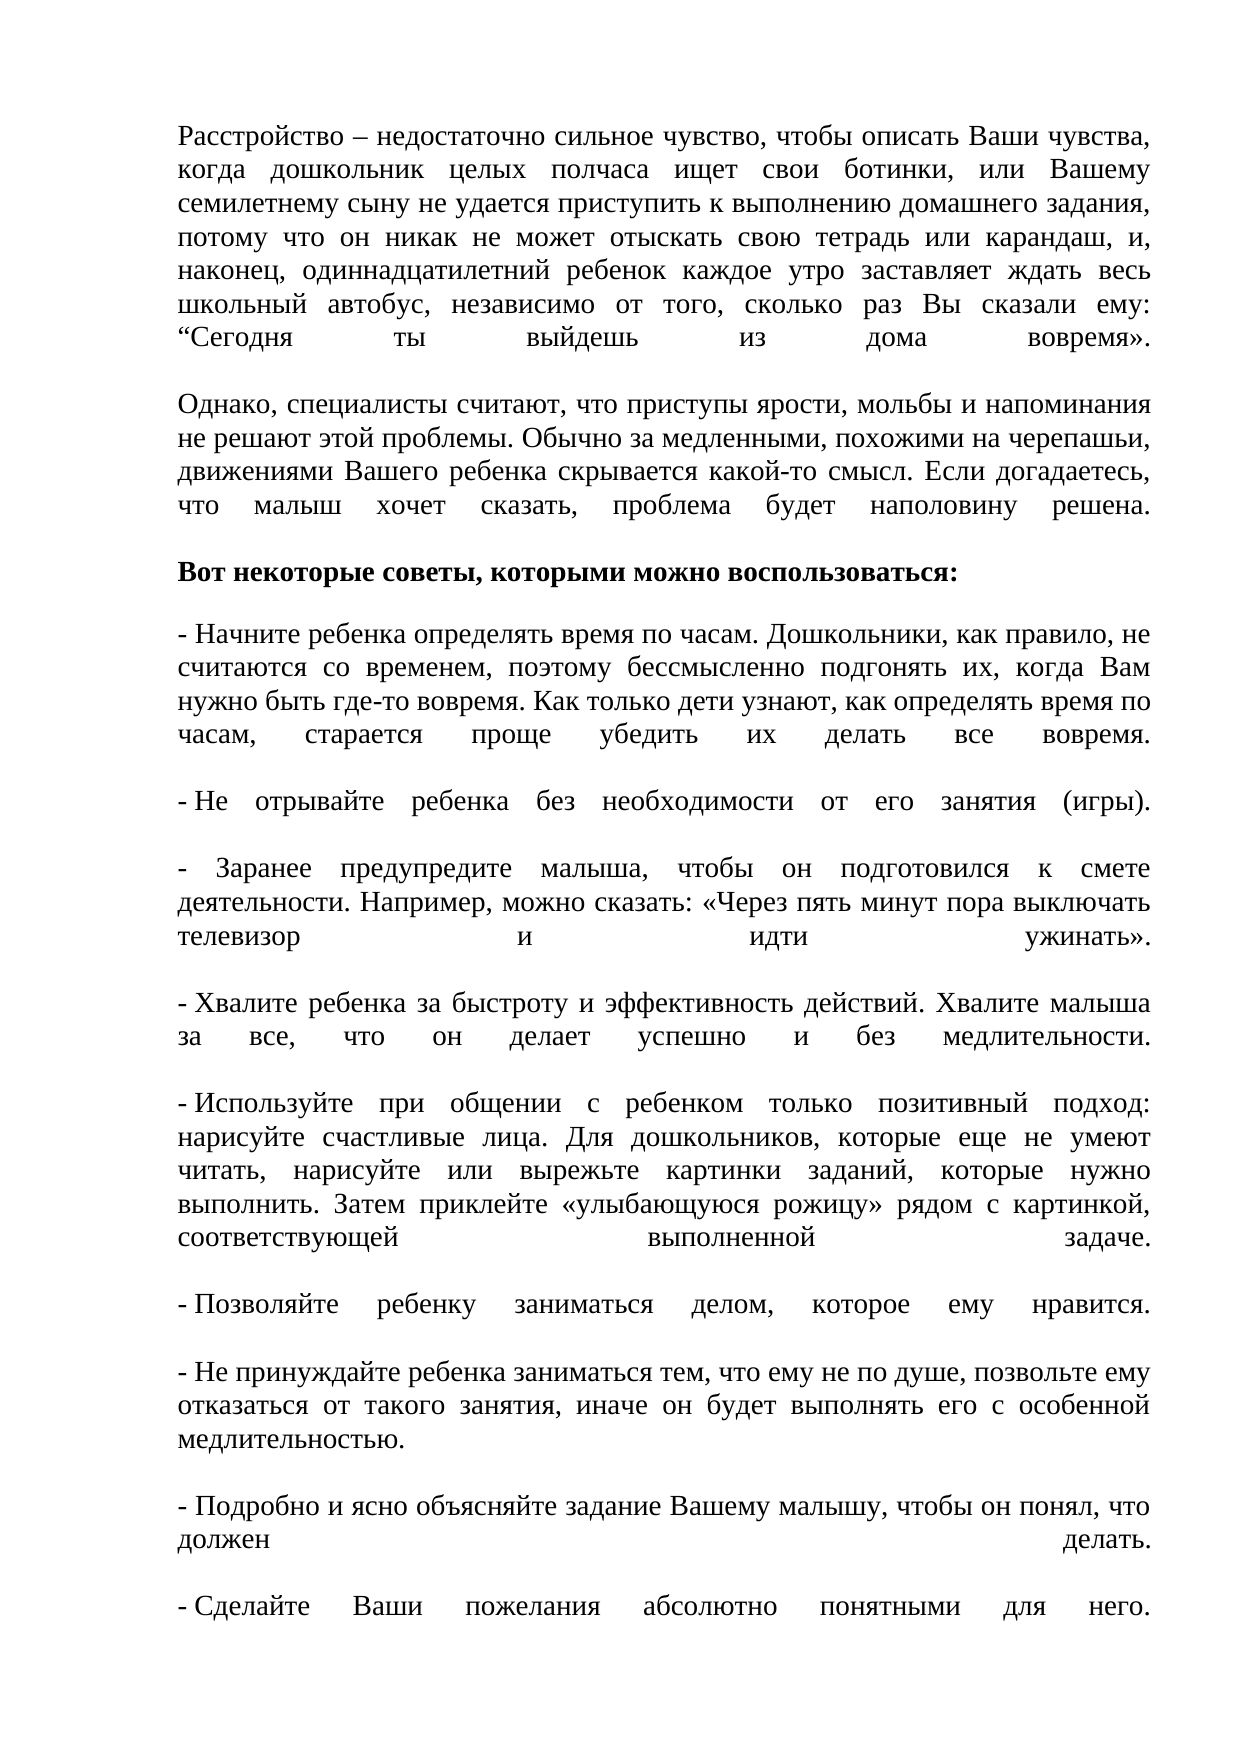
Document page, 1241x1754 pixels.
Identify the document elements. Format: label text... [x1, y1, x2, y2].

text Расстройство – недостаточно сильное чувство, чтобы описать Ваши чувства, когда дошкольник целых полчаса ищет свои ботинки, или Вашему семилетнему сыну не удается приступить к выполнению домашнего задания, потому что он никак не может отыскать свою тетрадь или карандаш, и, наконец, одиннадцатилетний ребенок каждое утро заставляет ждать весь школьный автобус, независимо от того, сколько раз Вы сказали ему: “Сегодня ты выйдешь из дома вовремя». Однако, специалисты считают, что приступы ярости, мольбы и напоминания не решают этой проблемы. Обычно за медленными, похожими на черепашьи, движениями Вашего ребенка скрывается какой-то смысл. Если догадаетесь, что малыш хочет сказать, проблема будет наполовину решена. Вот некоторые советы, которыми можно воспользоваться: [177, 118, 1152, 588]
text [177, 616, 1152, 1622]
